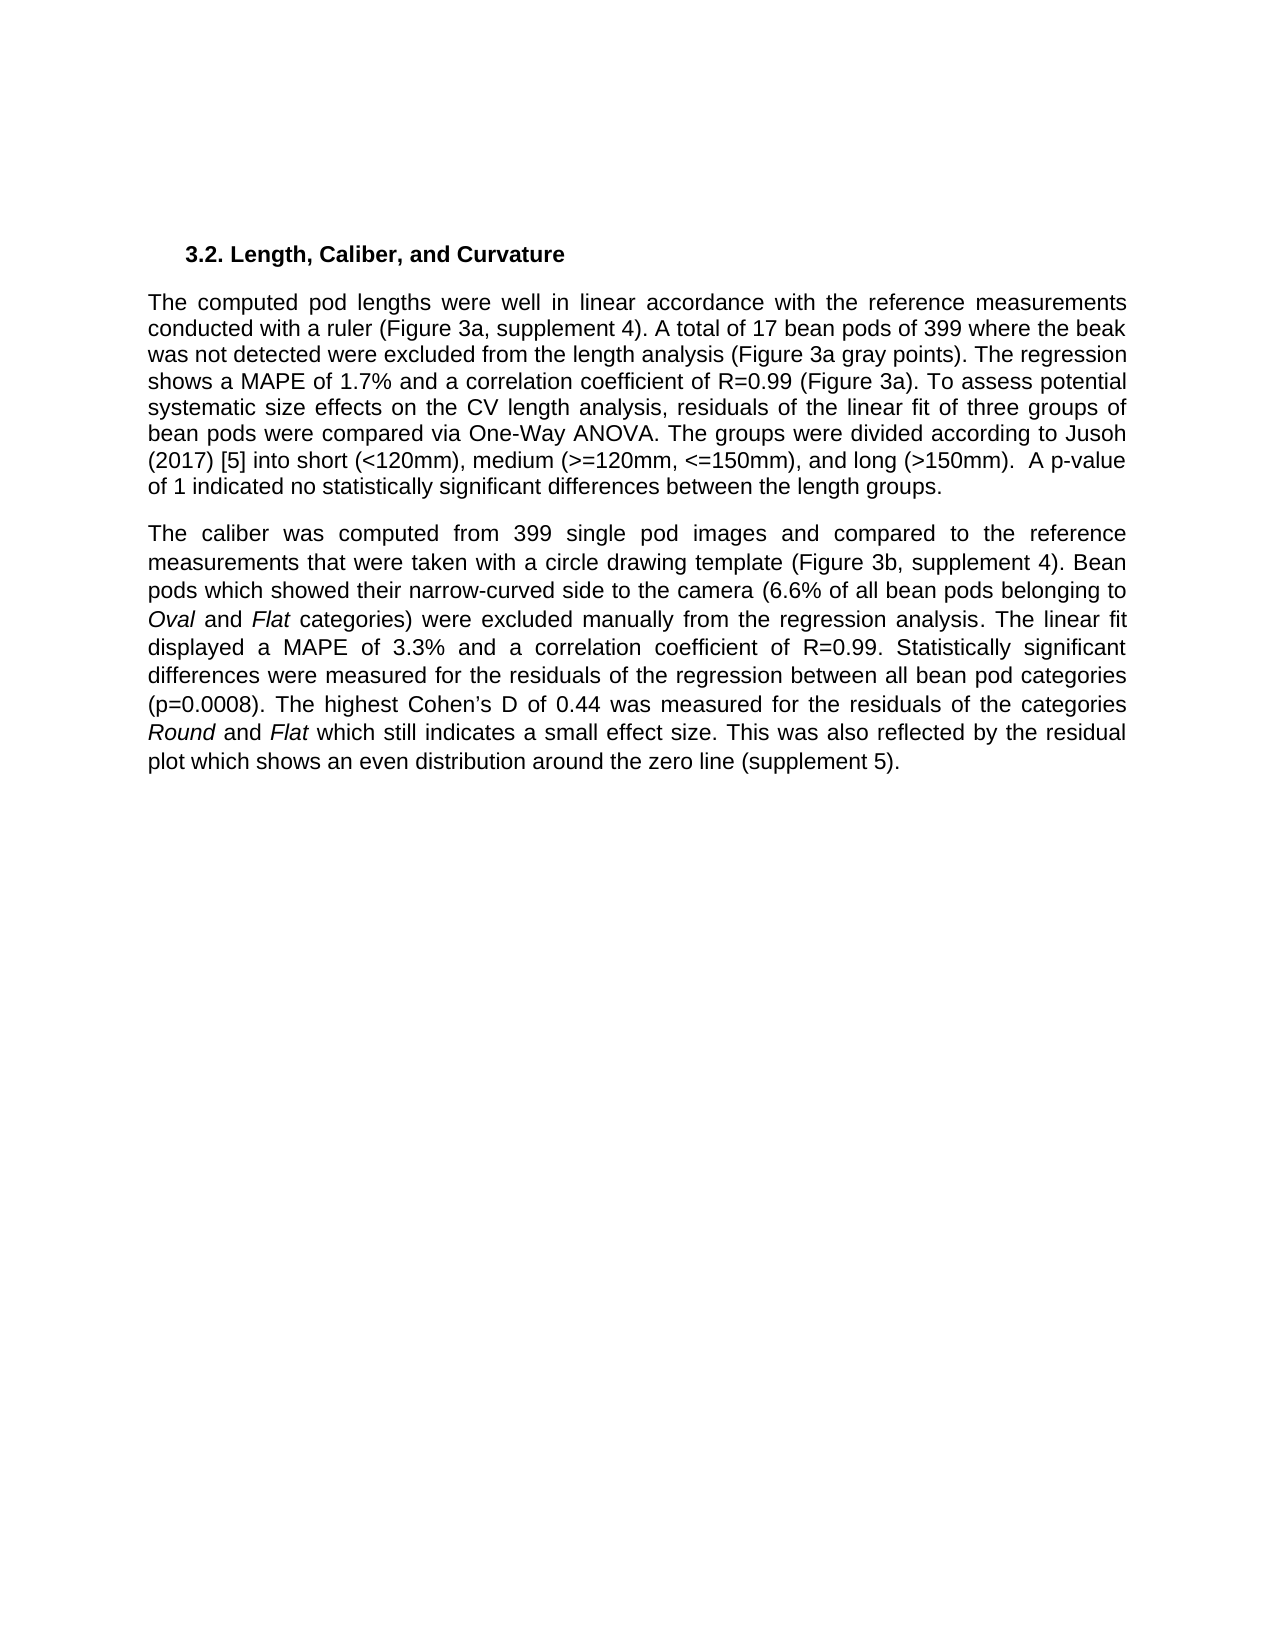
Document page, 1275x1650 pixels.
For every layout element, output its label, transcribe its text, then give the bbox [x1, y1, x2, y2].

text The computed pod lengths were well in linear accordance with the reference measurements conducted with a ruler (Figure 3a, supplement 4). A total of 17 bean pods of 399 where the beak was not detected were excluded from the length analysis (Figure 3a gray points). The regression shows a MAPE of 1.7% and a correlation coefficient of R=0.99 (Figure 3a). To assess potential systematic size effects on the CV length analysis, residuals of the linear fit of three groups of bean pods were compared via One-Way ANOVA. The groups were divided according to Jusoh (2017) into short (<120mm), medium (>=120mm, <=150mm), and long (>150mm). A p-value of 1 indicated no statistically significant differences between the length groups. [148, 288, 1127, 499]
text The caliber was computed from 399 single pod images and compared to the reference measurements that were taken with a circle drawing template (Figure 3b, supplement 4). Bean pods which showed their narrow-curved side to the camera (6.6% of all bean pods belonging to Oval and Flat categories) were excluded manually from the regression analysis. The linear fit displayed a MAPE of 3.3% and a correlation coefficient of R=0.99. Statistically significant differences were measured for the residuals of the regression between all bean pod categories (p=0.0008). The highest Cohen’s D of 0.44 was measured for the residuals of the categories Round and Flat which still indicates a small effect size. This was also reflected by the residual plot which shows an even distribution around the zero line (supplement 5). [148, 520, 1127, 774]
list Length, Caliber, and Curvature [185, 241, 1127, 268]
